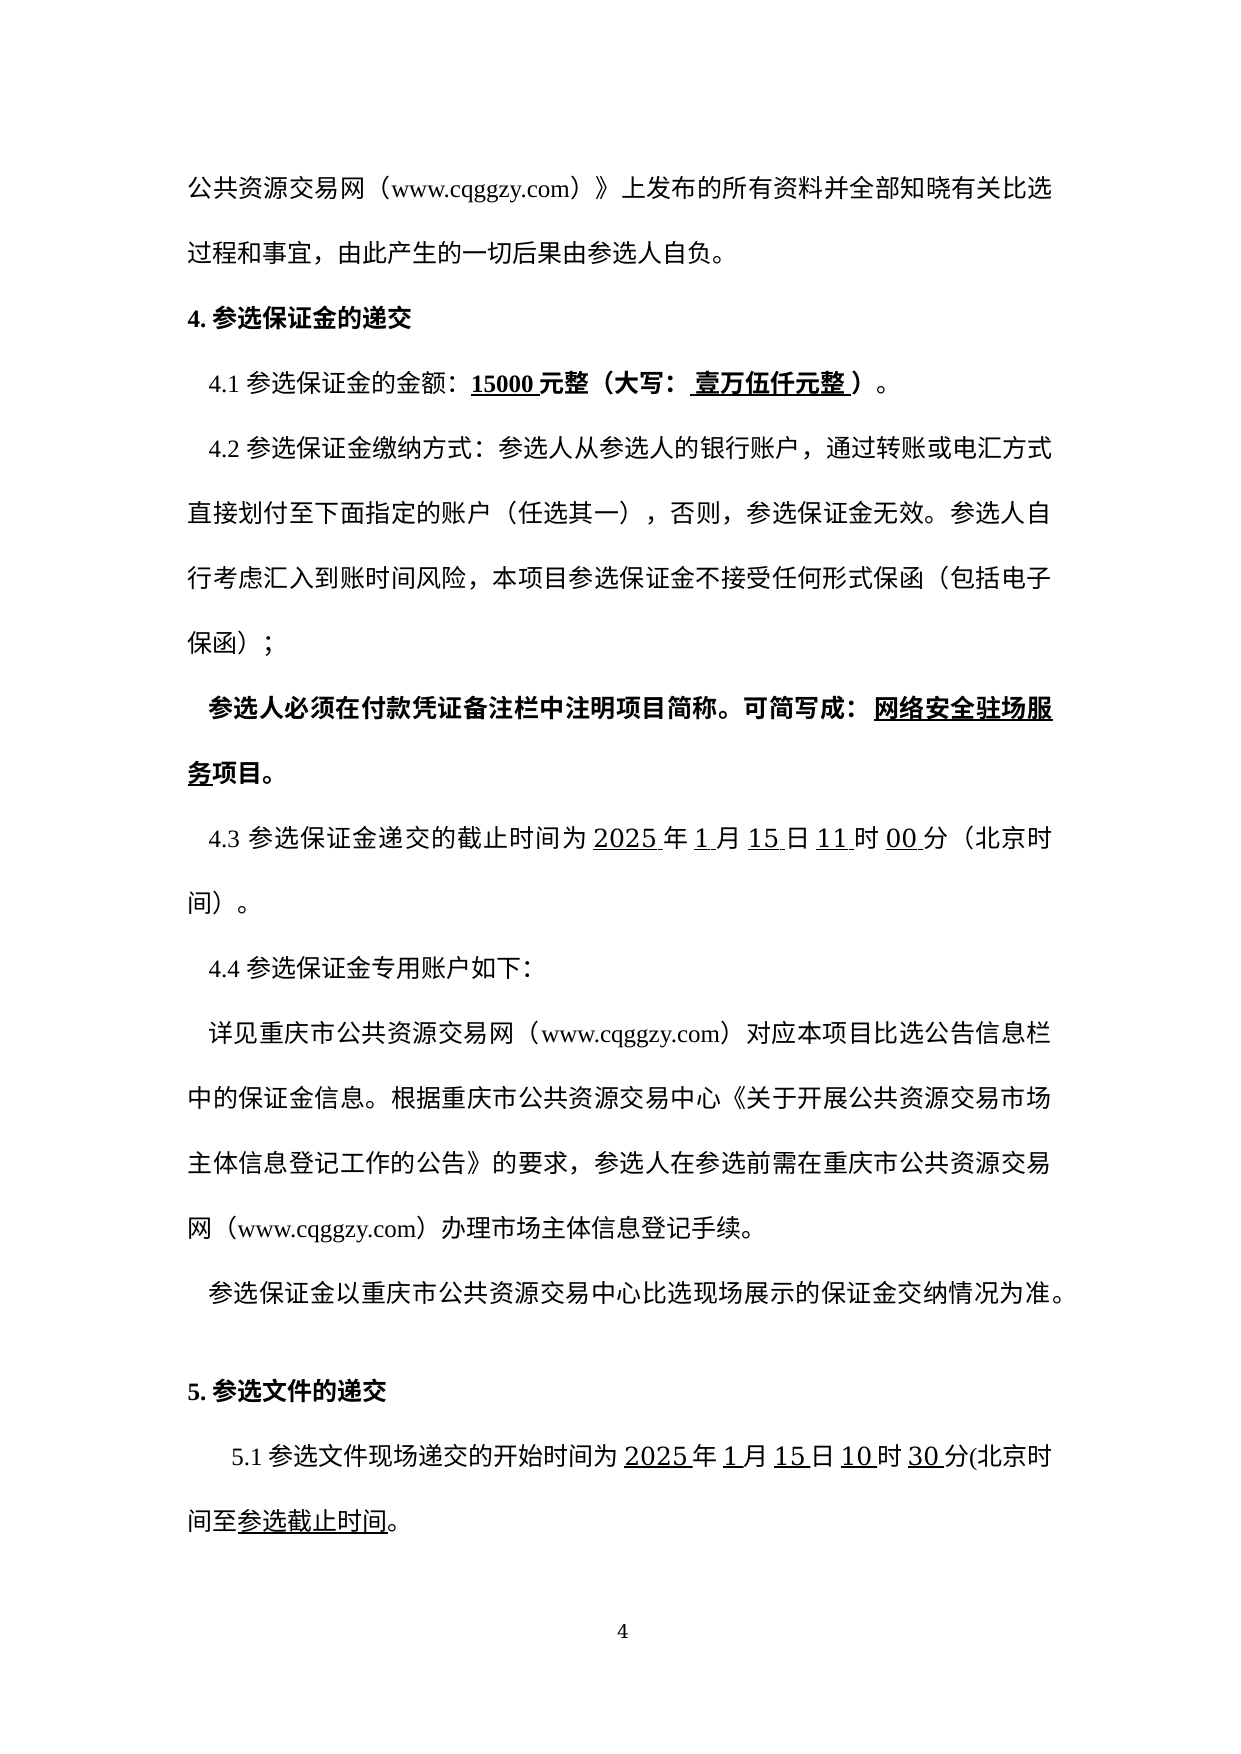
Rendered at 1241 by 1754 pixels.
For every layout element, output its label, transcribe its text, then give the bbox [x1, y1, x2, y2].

text 5.1 参选文件现场递交的开始时间为2025年1月15日10时30分(北京时间至参选截止时间。 [187, 1422, 1053, 1552]
subtitle 4. 参选保证金的递交 [187, 284, 1053, 349]
text 参选人必须在付款凭证备注栏中注明项目简称。可简写成：网络安全驻场服务项目。 [187, 674, 1053, 804]
text 4.1 参选保证金的金额：15000 元整（大写： 壹万伍仟元整 ）。 [187, 349, 1053, 414]
text 详见重庆市公共资源交易网（www.cqggzy.com）对应本项目比选公告信息栏中的保证金信息。根据重庆市公共资源交易中心《关于开展公共资源交易市场主体信息登记工作的公告》的要求，参选人在参选前需在重庆市公共资源交易网（www.cqggzy.com）办理市场主体信息登记手续。 [187, 999, 1053, 1259]
text 4.2 参选保证金缴纳方式：参选人从参选人的银行账户，通过转账或电汇方式直接划付至下面指定的账户（任选其一），否则，参选保证金无效。参选人自行考虑汇入到账时间风险，本项目参选保证金不接受任何形式保函（包括电子保函）； [187, 414, 1053, 674]
text 4.4 参选保证金专用账户如下： [187, 934, 1053, 999]
text 4.3 参选保证金递交的截止时间为2025年1月15日11时00分（北京时间）。 [187, 804, 1053, 934]
subtitle 5. 参选文件的递交 [187, 1357, 1053, 1422]
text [187, 154, 1053, 284]
text 参选保证金以重庆市公共资源交易中心比选现场展示的保证金交纳情况为准。 [187, 1259, 1053, 1357]
